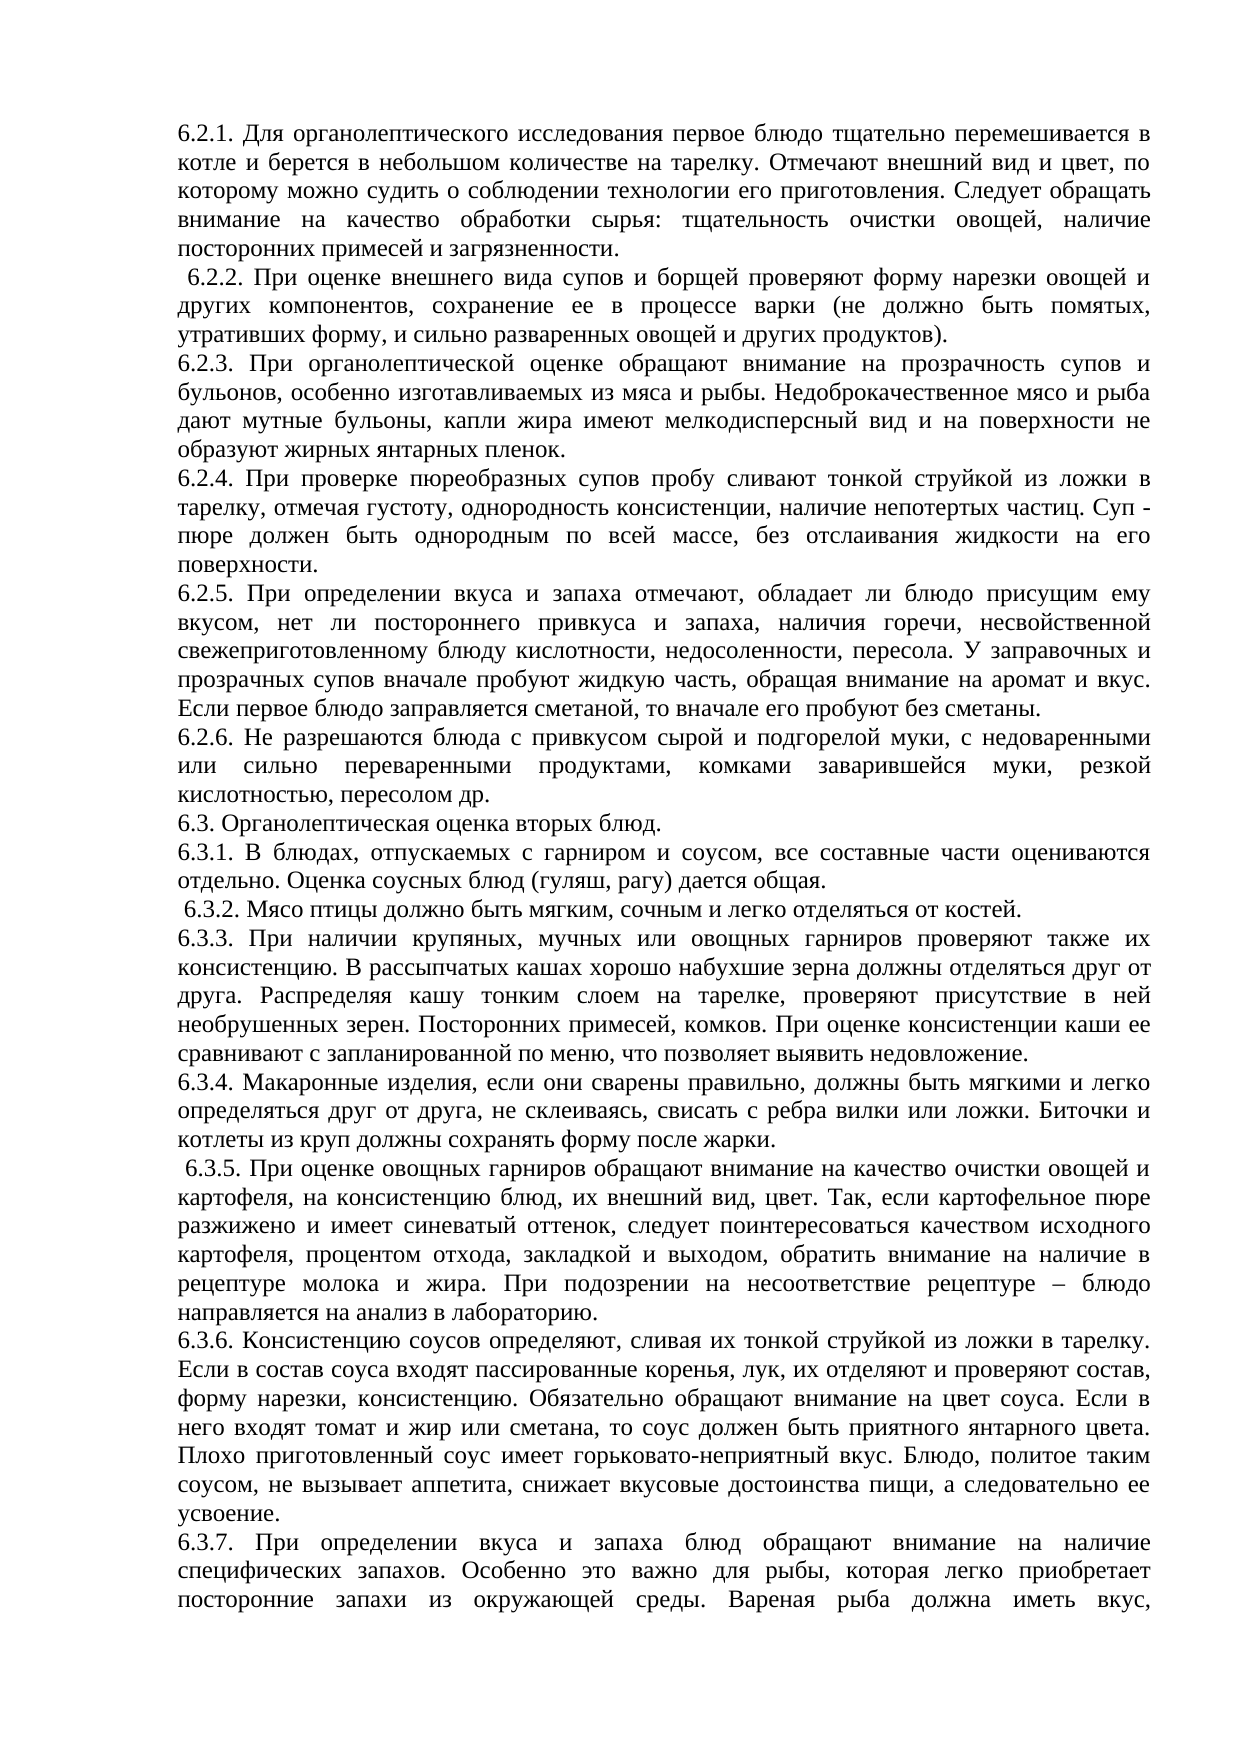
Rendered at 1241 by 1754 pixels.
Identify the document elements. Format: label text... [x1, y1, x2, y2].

text 6.2.1. Для органолептического исследования первое блюдо тщательно перемешивается в котле и берется в небольшом количестве на тарелку. Отмечают внешний вид и цвет, по которому можно судить о соблюдении технологии его приготовления. Следует обращать внимание на качество обработки сырья: тщательность очистки овощей, наличие посторонних примесей и загрязненности. [177, 118, 1152, 262]
text 6.3.2. Мясо птицы должно быть мягким, сочным и легко отделяться от костей. [177, 894, 1152, 923]
text 6.2.6. Не разрешаются блюда с привкусом сырой и подгорелой муки, с недоваренными или сильно переваренными продуктами, комками заварившейся муки, резкой кислотностью, пересолом др. [177, 722, 1152, 808]
text 6.3.3. При наличии крупяных, мучных или овощных гарниров проверяют также их консистенцию. В рассыпчатых кашах хорошо набухшие зерна должны отделяться друг от друга. Распределяя кашу тонким слоем на тарелке, проверяют присутствие в ней необрушенных зерен. Посторонних примесей, комков. При оценке консистенции каши ее сравнивают с запланированной по меню, что позволяет выявить недовложение. [177, 923, 1152, 1067]
text 6.3. Органолептическая оценка вторых блюд. [177, 808, 1152, 837]
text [177, 1527, 1152, 1613]
text 6.2.2. При оценке внешнего вида супов и борщей проверяют форму нарезки овощей и других компонентов, сохранение ее в процессе варки (не должно быть помятых, утративших форму, и сильно разваренных овощей и других продуктов). [177, 262, 1152, 348]
text 6.3.5. При оценке овощных гарниров обращают внимание на качество очистки овощей и картофеля, на консистенцию блюд, их внешний вид, цвет. Так, если картофельное пюре разжижено и имеет синеватый оттенок, следует поинтересоваться качеством исходного картофеля, процентом отхода, закладкой и выходом, обратить внимание на наличие в рецептуре молока и жира. При подозрении на несоответствие рецептуре – блюдо направляется на анализ в лабораторию. [177, 1153, 1152, 1326]
text 6.3.4. Макаронные изделия, если они сварены правильно, должны быть мягкими и легко определяться друг от друга, не склеиваясь, свисать с ребра вилки или ложки. Биточки и котлеты из круп должны сохранять форму после жарки. [177, 1067, 1152, 1153]
text 6.3.1. В блюдах, отпускаемых с гарниром и соусом, все составные части оцениваются отдельно. Оценка соусных блюд (гуляш, рагу) дается общая. [177, 837, 1152, 894]
text 6.3.6. Консистенцию соусов определяют, сливая их тонкой струйкой из ложки в тарелку. Если в состав соуса входят пассированные коренья, лук, их отделяют и проверяют состав, форму нарезки, консистенцию. Обязательно обращают внимание на цвет соуса. Если в него входят томат и жир или сметана, то соус должен быть приятного янтарного цвета. Плохо приготовленный соус имеет горьковато-неприятный вкус. Блюдо, политое таким соусом, не вызывает аппетита, снижает вкусовые достоинства пищи, а следовательно ее усвоение. [177, 1326, 1152, 1527]
text 6.2.3. При органолептической оценке обращают внимание на прозрачность супов и бульонов, особенно изготавливаемых из мяса и рыбы. Недоброкачественное мясо и рыба дают мутные бульоны, капли жира имеют мелкодисперсный вид и на поверхности не образуют жирных янтарных пленок. [177, 348, 1152, 463]
text 6.2.4. При проверке пюреобразных супов пробу сливают тонкой струйкой из ложки в тарелку, отмечая густоту, однородность консистенции, наличие непотертых частиц. Суп - пюре должен быть однородным по всей массе, без отслаивания жидкости на его поверхности. [177, 463, 1152, 578]
text 6.2.5. При определении вкуса и запаха отмечают, обладает ли блюдо присущим ему вкусом, нет ли постороннего привкуса и запаха, наличия горечи, несвойственной свежеприготовленному блюду кислотности, недосоленности, пересола. У заправочных и прозрачных супов вначале пробуют жидкую часть, обращая внимание на аромат и вкус. Если первое блюдо заправляется сметаной, то вначале его пробуют без сметаны. [177, 578, 1152, 722]
